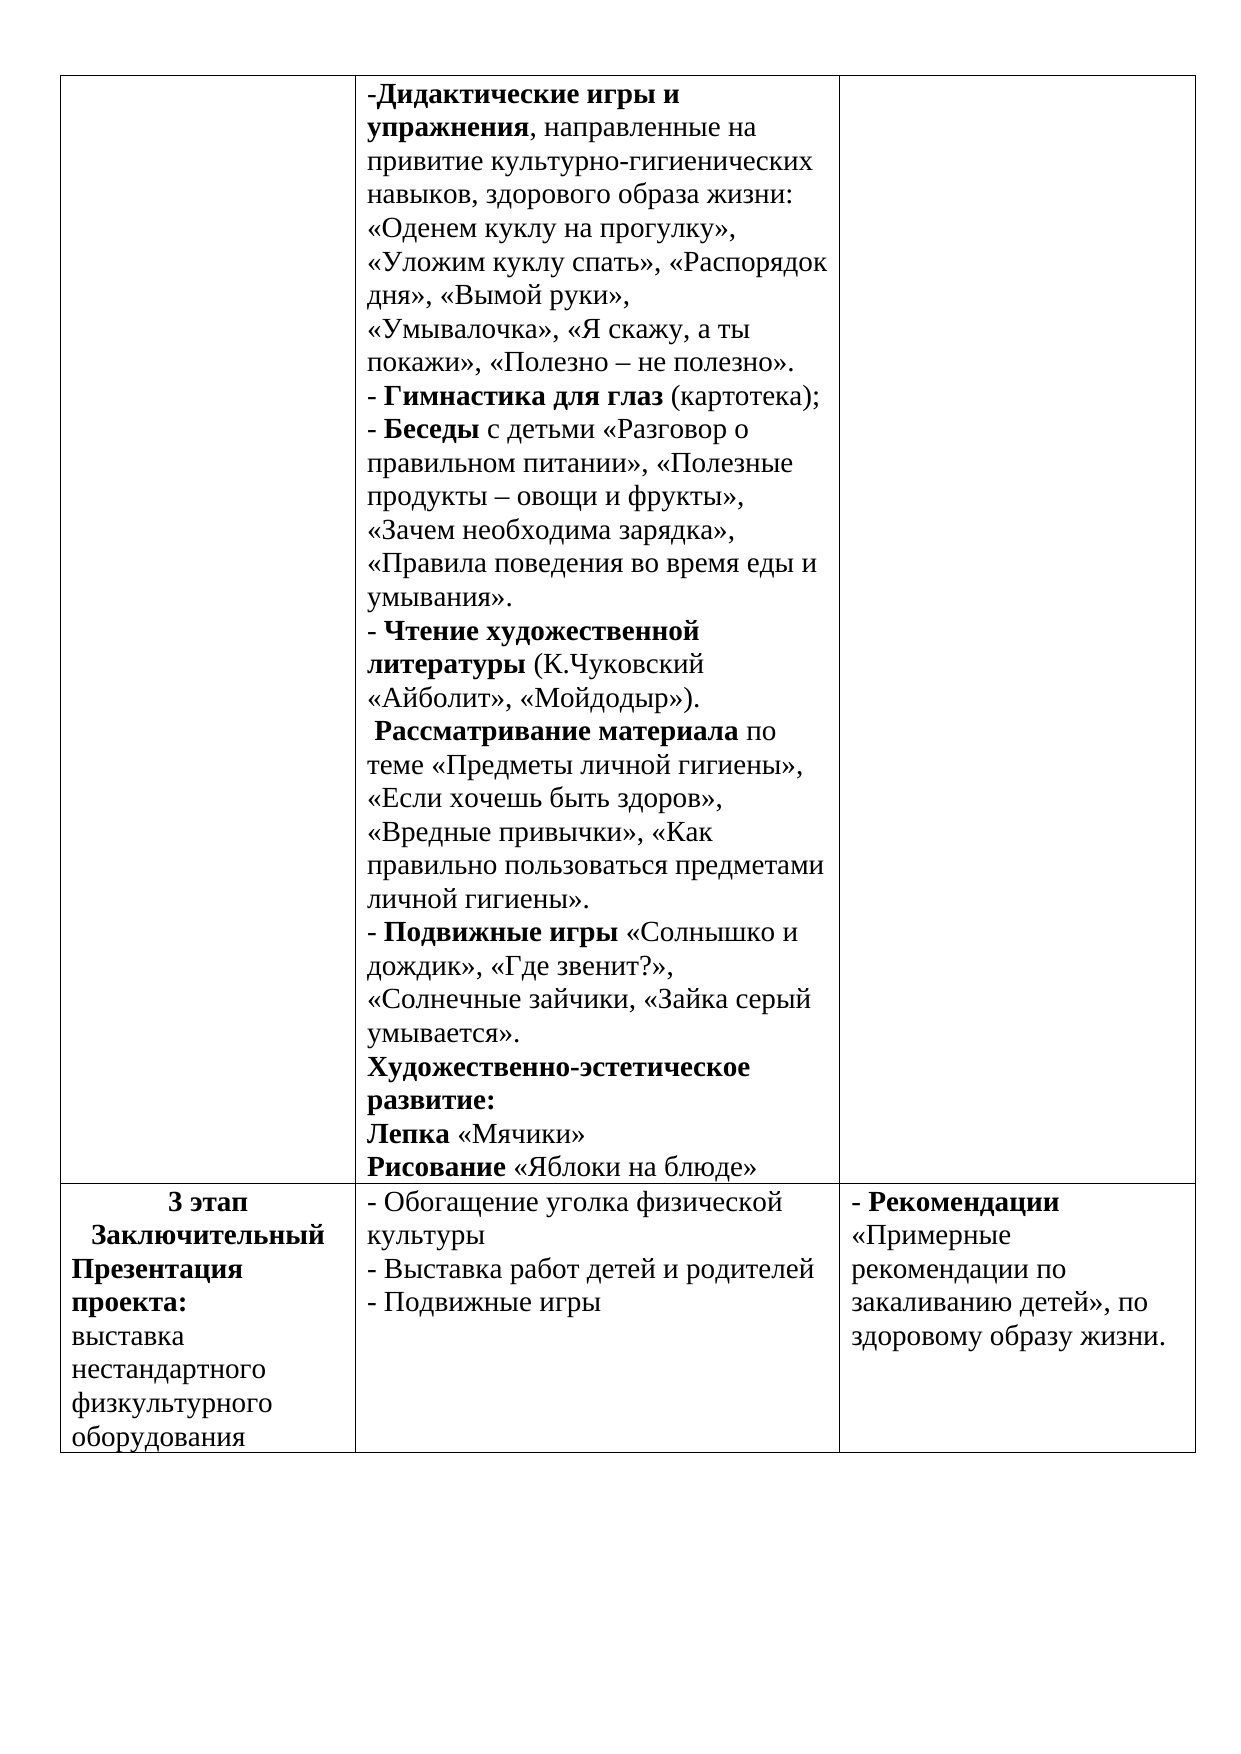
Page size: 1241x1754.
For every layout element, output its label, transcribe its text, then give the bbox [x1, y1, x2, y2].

table_cell - Рекомендации «Примерные рекомендации по закаливанию детей», по здоровому образу жизни. [840, 1184, 1195, 1452]
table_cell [840, 76, 1195, 1183]
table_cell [61, 76, 355, 1183]
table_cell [356, 76, 839, 1183]
table_cell - Обогащение уголка физической культуры - Выставка работ детей и родителей - Подвижные игры [356, 1184, 839, 1452]
table_cell 3 этап Заключительный Презентация проекта: выставка нестандартного физкультурного оборудования [61, 1184, 355, 1452]
